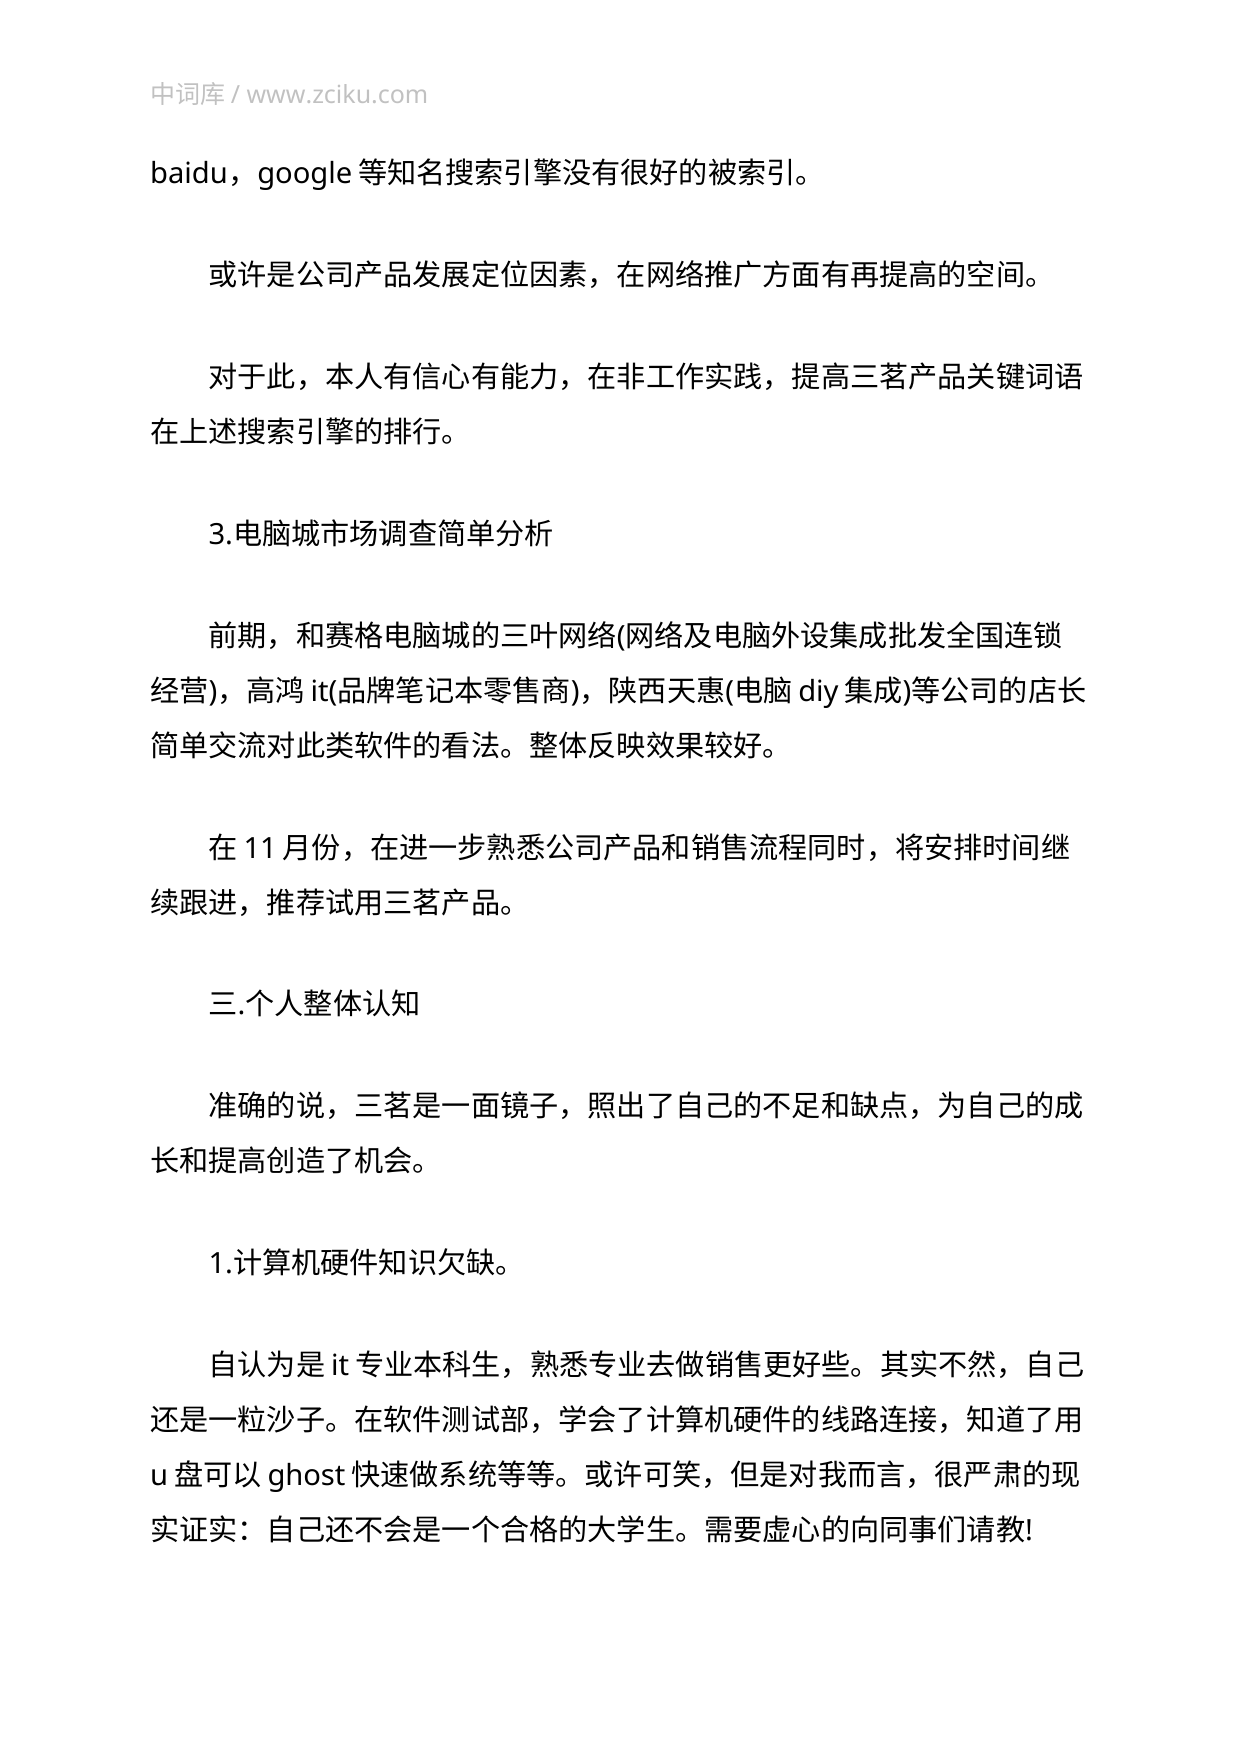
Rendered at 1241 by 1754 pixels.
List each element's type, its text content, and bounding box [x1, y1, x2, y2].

text 在11月份，在进一步熟悉公司产品和销售流程同时，将安排时间继续跟进，推荐试用三茗产品。 [150, 824, 1090, 921]
text 自认为是it专业本科生，熟悉专业去做销售更好些。其实不然，自己还是一粒沙子。在软件测试部，学会了计算机硬件的线路连接，知道了用u盘可以ghost快速做系统等等。或许可笑，但是对我而言，很严肃的现实证实：自己还不会是一个合格的大学生。需要虚心的向同事们请教! [150, 1342, 1090, 1549]
text 3.电脑城市场调查简单分析 [150, 510, 1090, 553]
text 1.计算机硬件知识欠缺。 [150, 1239, 1090, 1282]
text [150, 150, 1090, 192]
text 三.个人整体认知 [150, 981, 1090, 1023]
text 或许是公司产品发展定位因素，在网络推广方面有再提高的空间。 [150, 252, 1090, 294]
text 对于此，本人有信心有能力，在非工作实践，提高三茗产品关键词语在上述搜索引擎的排行。 [150, 354, 1090, 451]
text 准确的说，三茗是一面镜子，照出了自己的不足和缺点，为自己的成长和提高创造了机会。 [150, 1083, 1090, 1180]
text 前期，和赛格电脑城的三叶网络(网络及电脑外设集成批发全国连锁经营)，高鸿it(品牌笔记本零售商)，陕西天惠(电脑diy集成)等公司的店长简单交流对此类软件的看法。整体反映效果较好。 [150, 612, 1090, 765]
